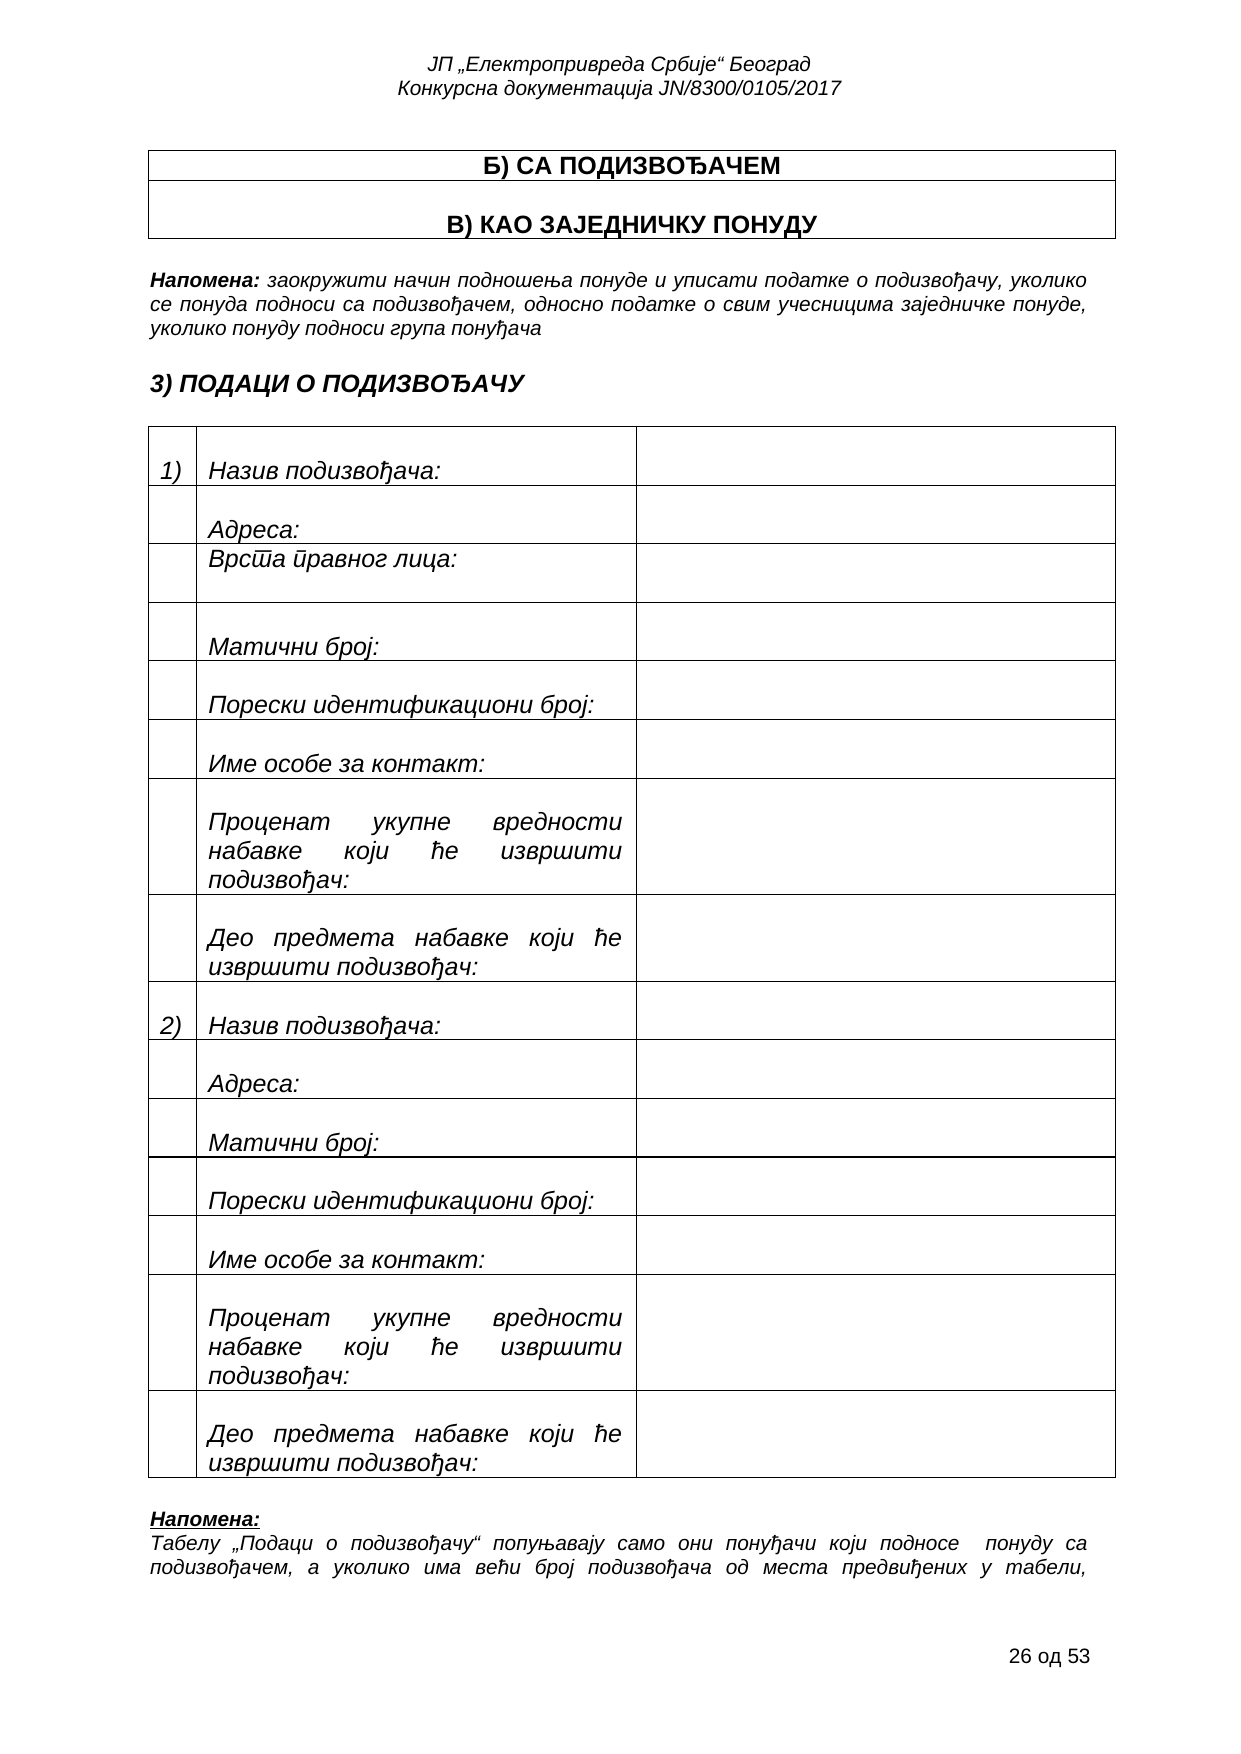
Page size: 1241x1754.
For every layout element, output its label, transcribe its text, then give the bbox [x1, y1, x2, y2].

table_cell [637, 720, 1115, 777]
table_cell [637, 544, 1115, 602]
table_cell [637, 1099, 1115, 1156]
table_cell [637, 779, 1115, 893]
table_cell Матични број: [197, 603, 636, 660]
text Напомена: заокружити начин подношења понуде и уписати податке о подизвођачу, уколико се понуда подноси са подизвођачем, односно податке о свим учесницима заједничке понуде, уколико понуду подноси група понуђача [150, 268, 1090, 340]
table_cell [637, 486, 1115, 543]
table_cell [637, 895, 1115, 981]
table_cell [149, 1216, 196, 1273]
table_cell Део предмета набавке који ће извршити подизвођач: [197, 895, 636, 981]
table_cell Адреса: [197, 1040, 636, 1098]
table_cell [637, 1391, 1115, 1477]
table_cell [637, 1216, 1115, 1273]
text 3) ПОДАЦИ О ПОДИЗВОЂАЧУ [150, 369, 1090, 397]
table_cell [149, 720, 196, 777]
table_cell [637, 982, 1115, 1039]
table_cell [149, 1099, 196, 1156]
table_cell Порески идентификациони број: [197, 661, 636, 719]
table_cell Адреса: [197, 486, 636, 543]
table_header 1) [149, 427, 196, 485]
table_cell [149, 544, 196, 602]
table_cell Б) СА ПОДИЗВОЂАЧЕМ [149, 151, 1115, 180]
table_cell [149, 1391, 196, 1477]
table_cell [149, 486, 196, 543]
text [150, 1531, 1090, 1578]
table_cell [637, 1275, 1115, 1389]
table_cell [149, 1275, 196, 1389]
table_cell [637, 603, 1115, 660]
table_cell Матични број: [197, 1099, 636, 1156]
table_cell 2) [149, 982, 196, 1039]
table_cell [149, 603, 196, 660]
table_cell [149, 779, 196, 893]
table_cell Име особе за контакт: [197, 1216, 636, 1273]
table_cell Проценат укупне вредности набавке који ће извршити подизвођач: [197, 1275, 636, 1389]
table_cell [637, 1158, 1115, 1215]
table_cell Врста правног лица: [197, 544, 636, 602]
table_cell [637, 661, 1115, 719]
table_header [637, 427, 1115, 485]
table_header Назив подизвођача: [197, 427, 636, 485]
table_cell Порески идентификациони број: [197, 1158, 636, 1215]
table_cell Назив подизвођача: [197, 982, 636, 1039]
table_cell [149, 895, 196, 981]
table_cell Део предмета набавке који ће извршити подизвођач: [197, 1391, 636, 1477]
table_cell В) КАО ЗАЈЕДНИЧКУ ПОНУДУ [149, 181, 1115, 238]
table_cell [637, 1040, 1115, 1098]
table_cell [149, 1158, 196, 1215]
table_cell [149, 1040, 196, 1098]
table_cell Проценат укупне вредности набавке који ће извршити подизвођач: [197, 779, 636, 893]
table_cell Име особе за контакт: [197, 720, 636, 777]
table_cell [149, 661, 196, 719]
text Напомена: [150, 1507, 1090, 1531]
